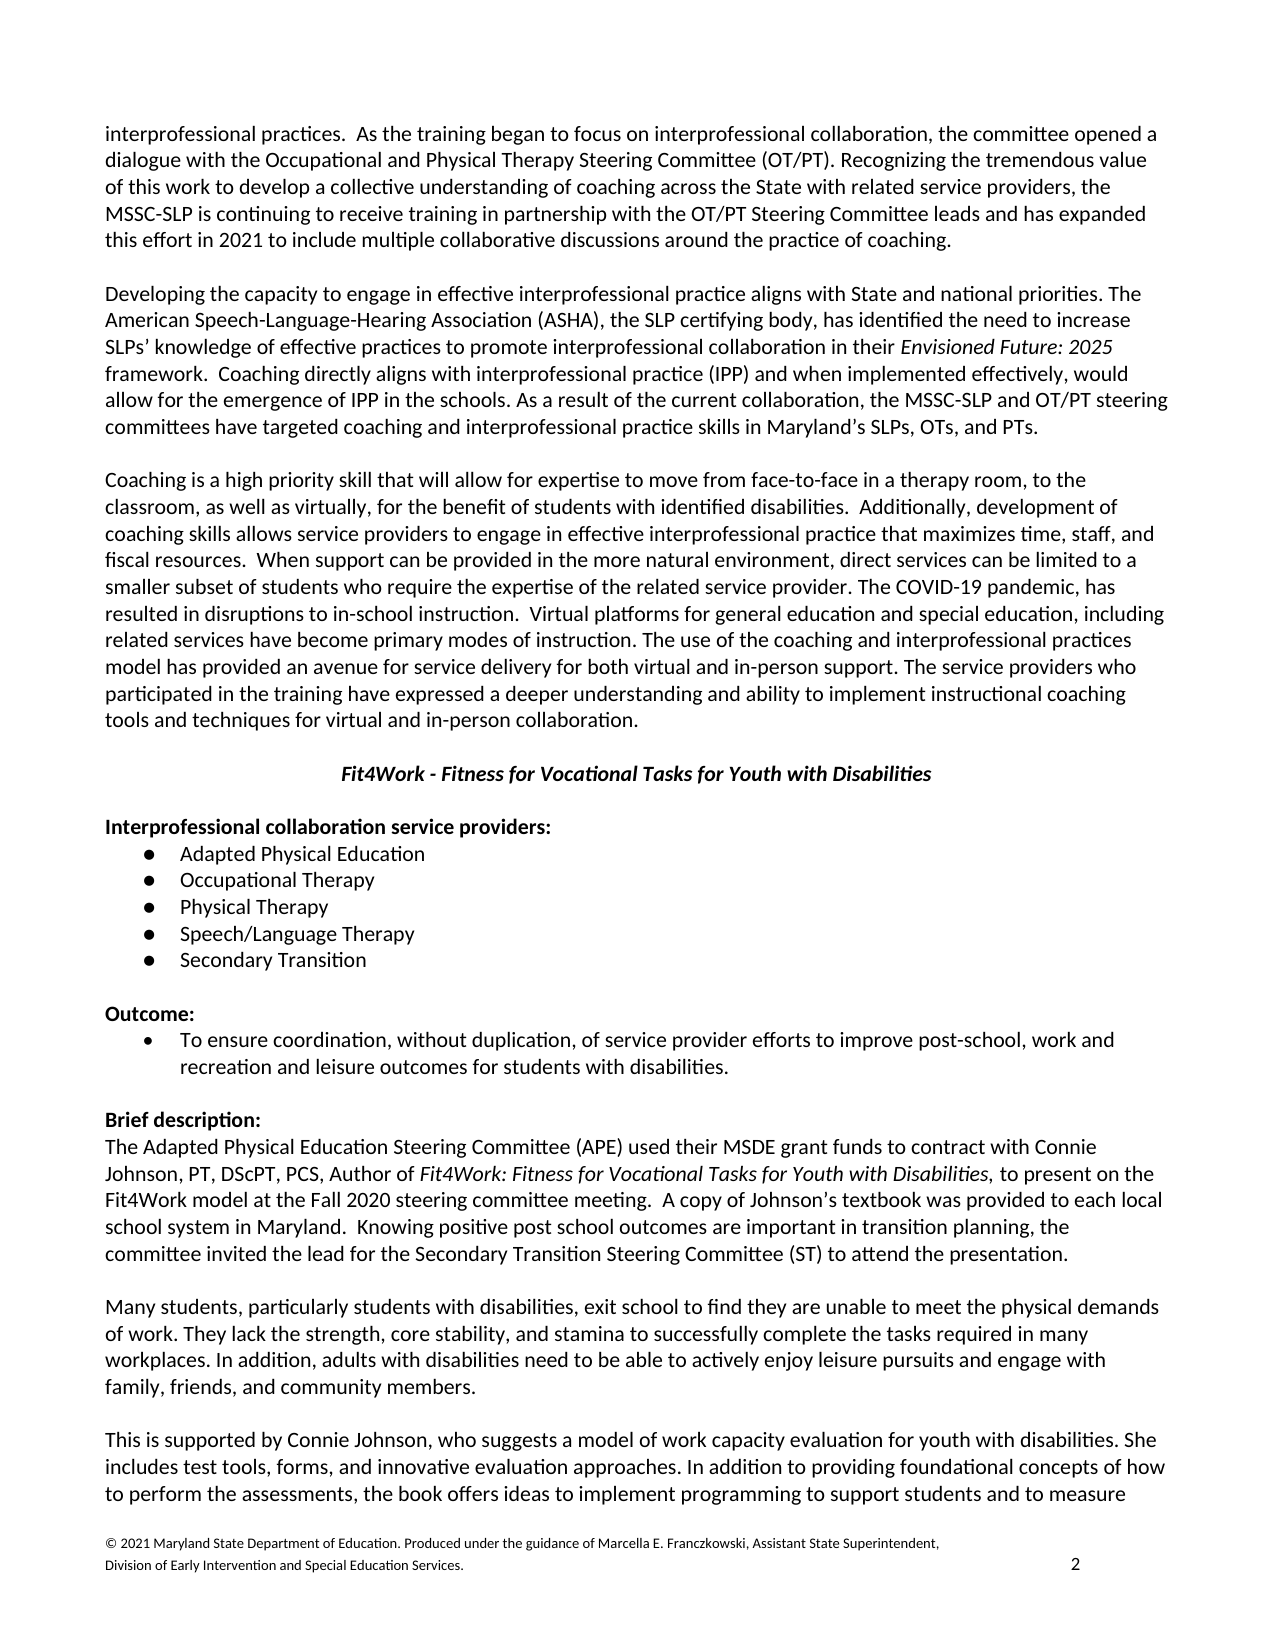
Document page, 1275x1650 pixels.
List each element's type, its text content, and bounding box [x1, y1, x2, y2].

text Interprofessional collaboration service providers: [105, 813, 1170, 840]
text Coaching is a high priority skill that will allow for expertise to move from face-to-face in a therapy room, to the classroom, as well as virtually, for the benefit of students with identified disabilities. Additionally, development of coaching skills allows service providers to engage in effective interprofessional practice that maximizes time, staff, and fiscal resources. When support can be provided in the more natural environment, direct services can be limited to a smaller subset of students who require the expertise of the related service provider. The COVID-19 pandemic, has resulted in disruptions to in-school instruction. Virtual platforms for general education and special education, including related services have become primary modes of instruction. The use of the coaching and interprofessional practices model has provided an avenue for service delivery for both virtual and in-person support. The service providers who participated in the training have expressed a deeper understanding and ability to implement instructional coaching tools and techniques for virtual and in-person collaboration. [105, 467, 1170, 733]
text ● Speech/Language Therapy [142, 920, 1170, 947]
text Fit4Work - Fitness for Vocational Tasks for Youth with Disabilities [105, 760, 1170, 787]
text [105, 1427, 1170, 1507]
text Many students, particularly students with disabilities, exit school to find they are unable to meet the physical demands of work. They lack the strength, core stability, and stamina to successfully complete the tasks required in many workplaces. In addition, adults with disabilities need to be able to actively enjoy leisure pursuits and engage with family, friends, and community members. [105, 1293, 1170, 1400]
text The Adapted Physical Education Steering Committee (APE) used their MSDE grant funds to contract with Connie Johnson, PT, DScPT, PCS, Author of Fit4Work: Fitness for Vocational Tasks for Youth with Disabilities, to present on the Fit4Work model at the Fall 2020 steering committee meeting. A copy of Johnson’s textbook was provided to each local school system in Maryland. Knowing positive post school outcomes are important in transition planning, the committee invited the lead for the Secondary Transition Steering Committee (ST) to attend the presentation. [105, 1133, 1170, 1267]
text Brief description: [105, 1107, 1170, 1133]
text • To ensure coordination, without duplication, of service provider efforts to improve post-school, work and recreation and leisure outcomes for students with disabilities. [142, 1027, 1170, 1080]
text ● Physical Therapy [142, 893, 1170, 920]
text Outcome: [105, 1000, 1170, 1027]
text ● Occupational Therapy [142, 867, 1170, 893]
text ● Secondary Transition [142, 947, 1170, 973]
text ● Adapted Physical Education [142, 840, 1170, 867]
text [105, 120, 1170, 253]
text Developing the capacity to engage in effective interprofessional practice aligns with State and national priorities. The American Speech-Language-Hearing Association (ASHA), the SLP certifying body, has identified the need to increase SLPs’ knowledge of effective practices to promote interprofessional collaboration in their Envisioned Future: 2025 framework. Coaching directly aligns with interprofessional practice (IPP) and when implemented effectively, would allow for the emergence of IPP in the schools. As a result of the current collaboration, the MSSC-SLP and OT/PT steering committees have targeted coaching and interprofessional practice skills in Maryland’s SLPs, OTs, and PTs. [105, 280, 1170, 440]
